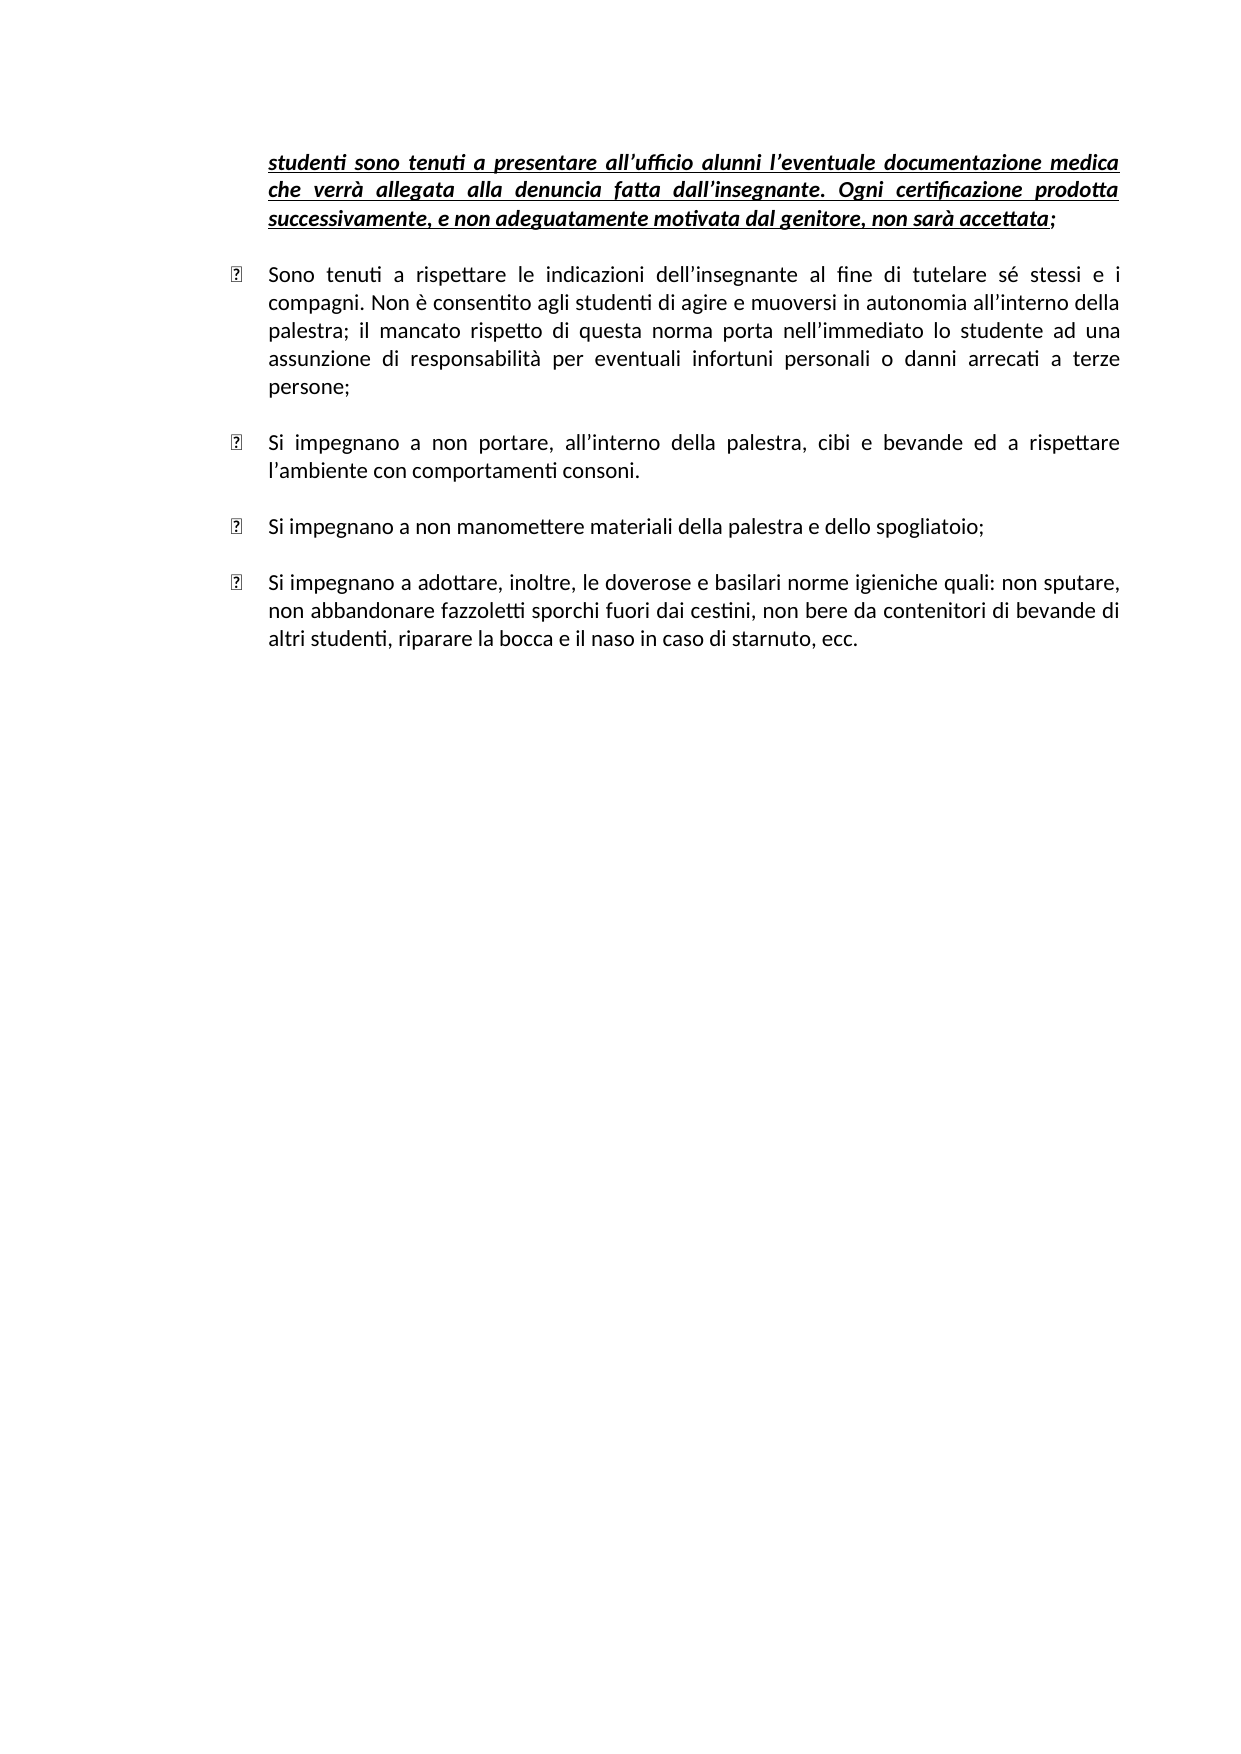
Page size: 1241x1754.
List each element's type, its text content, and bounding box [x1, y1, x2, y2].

list Sono tenuti a rispettare le indicazioni dell’insegnante al fine di tutelare sé stessi e i compagni. Non è consentito agli studenti di agire e muoversi in autonomia all’interno della palestra; il mancato rispetto di questa norma porta nell’immediato lo studente ad una assunzione di responsabilità per eventuali infortuni personali o danni arrecati a terze persone; [231, 260, 1122, 400]
list Si impegnano a non manomettere materiali della palestra e dello spogliatoio; [231, 512, 1122, 540]
list Si impegnano a non portare, all’interno della palestra, cibi e bevande ed a rispettare l’ambiente con comportamenti consoni. [231, 428, 1122, 484]
list Si impegnano a adottare, inoltre, le doverose e basilari norme igieniche quali: non sputare, non abbandonare fazzoletti sporchi fuori dai cestini, non bere da contenitori di bevande di altri studenti, riparare la bocca e il naso in caso di starnuto, ecc. [231, 568, 1122, 652]
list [231, 148, 1122, 232]
